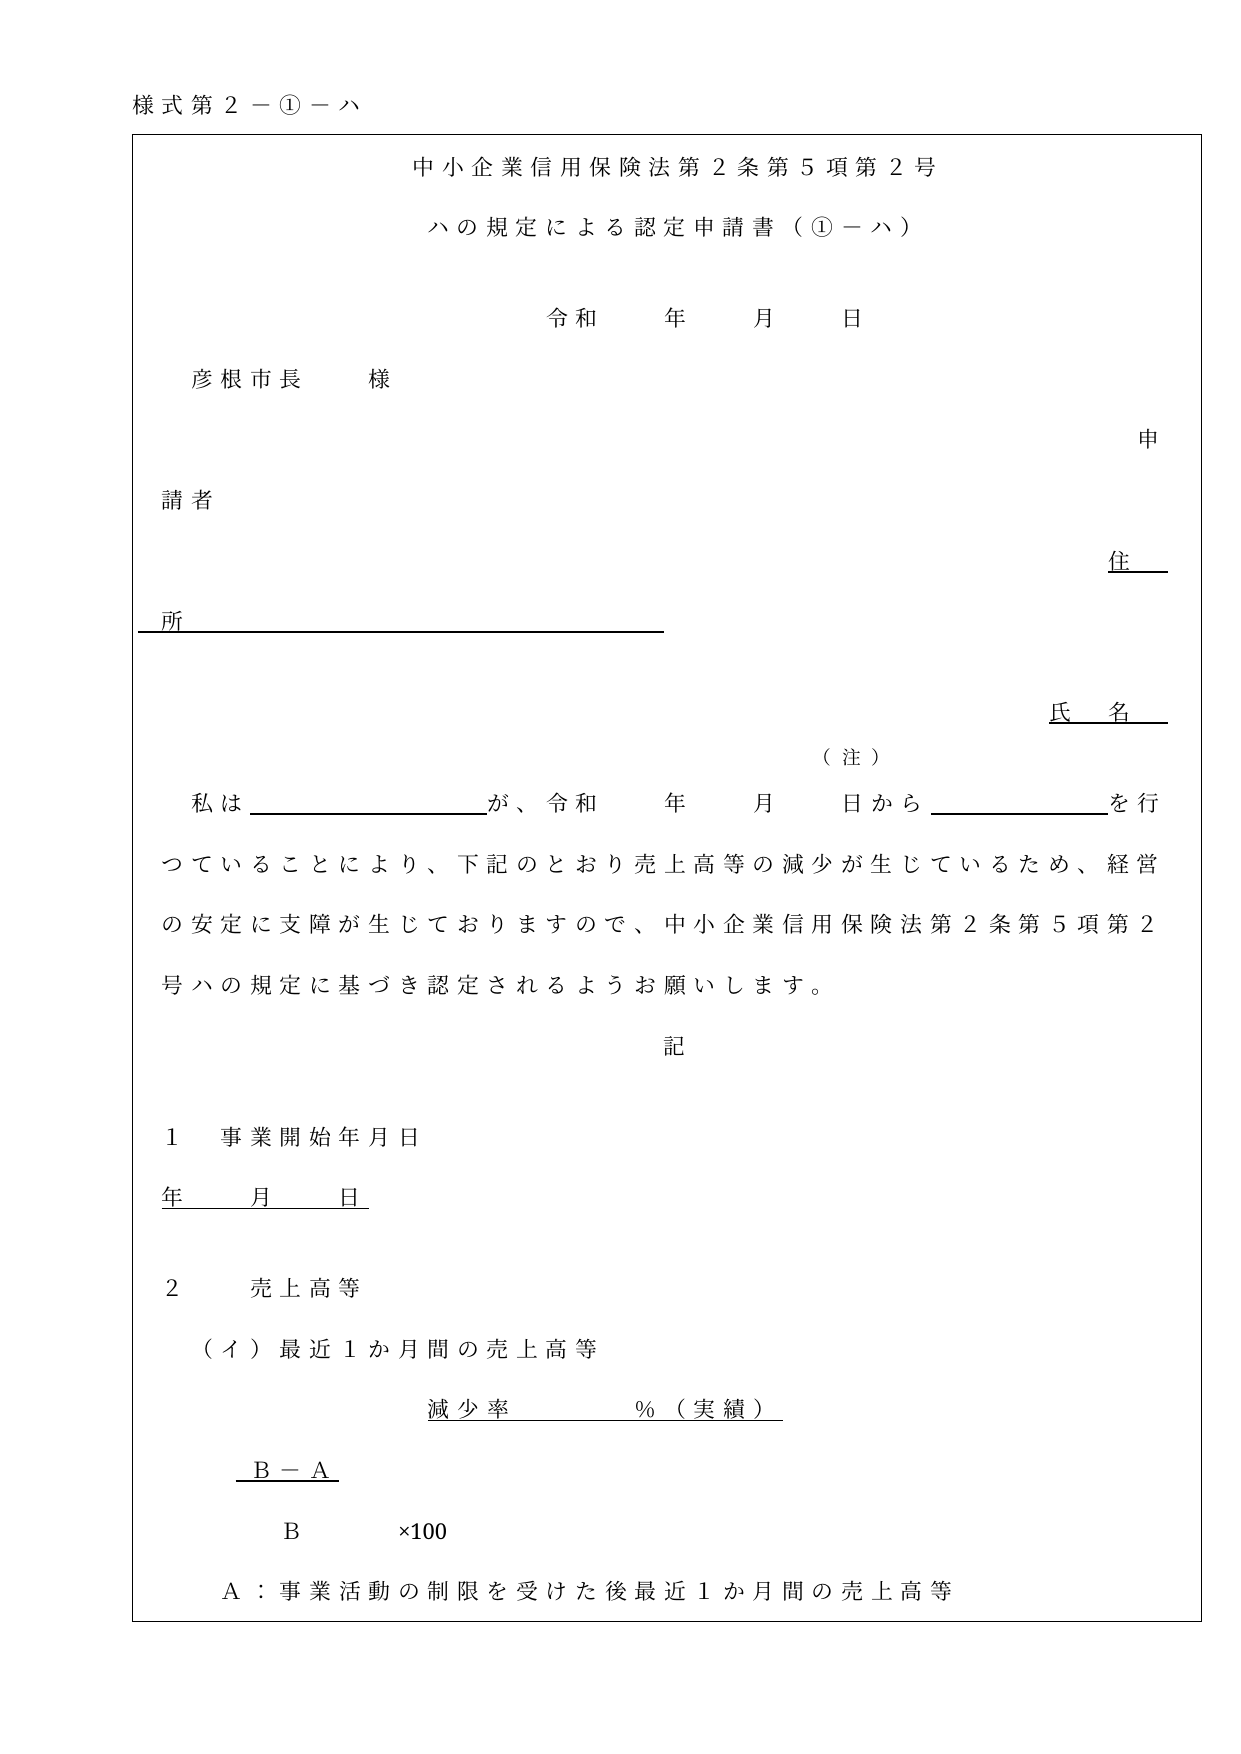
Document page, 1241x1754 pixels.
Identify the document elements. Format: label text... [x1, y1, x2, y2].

text 様式第２－①－ハ [132, 74, 1167, 134]
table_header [133, 135, 1201, 1621]
